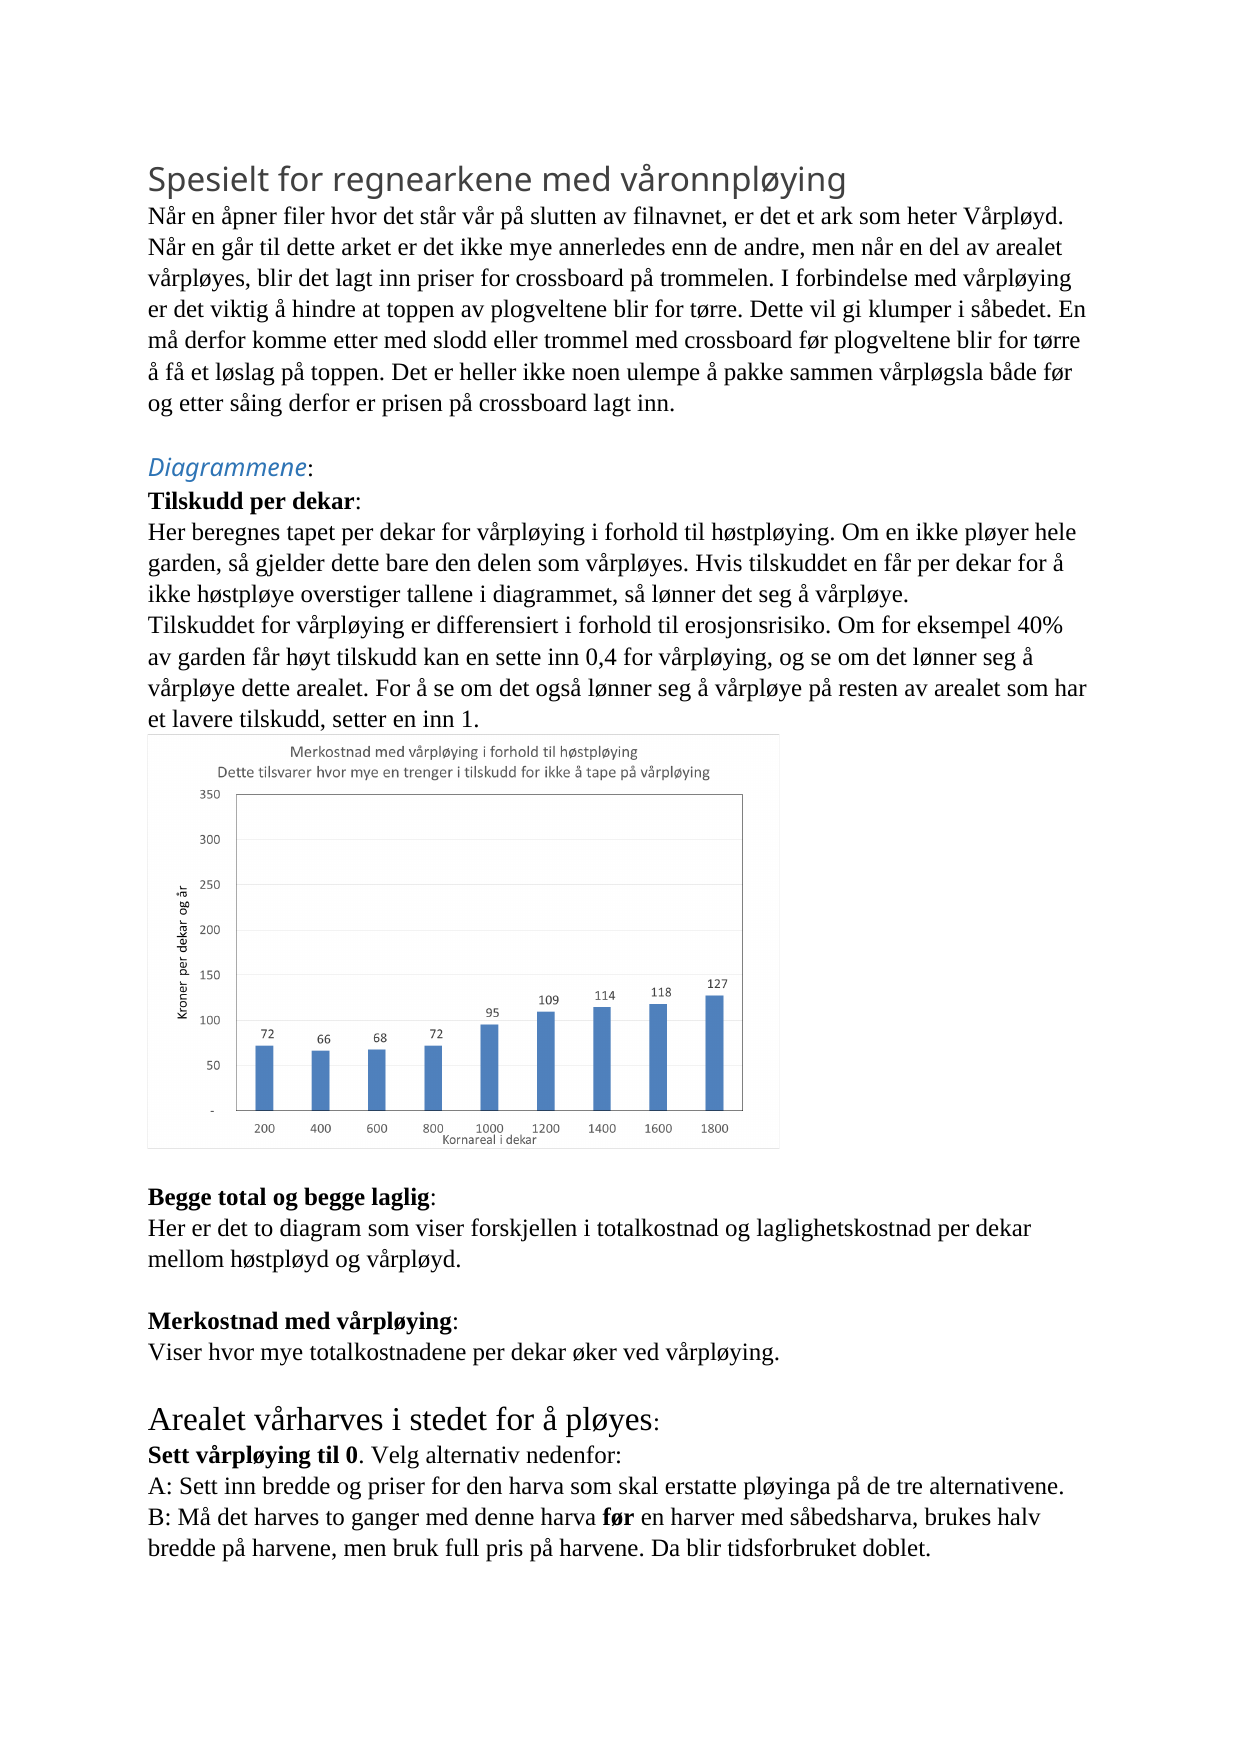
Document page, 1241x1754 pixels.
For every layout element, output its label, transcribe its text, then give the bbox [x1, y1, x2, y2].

text Tilskudd per dekar: [148, 486, 1093, 515]
text Diagrammene: [148, 450, 1093, 484]
text Når en åpner filer hvor det står vår på slutten av filnavnet, er det et ark som heter Vårpløyd. Når en går til dette arket er det ikke mye annerledes enn de andre, men når en del av arealet vårpløyes, blir det lagt inn priser for crossboard på trommelen. I forbindelse med vårpløying er det viktig å hindre at toppen av plogveltene blir for tørre. Dette vil gi klumper i såbedet. En må derfor komme etter med slodd eller trommel med crossboard før plogveltene blir for tørre å få et løslag på toppen. Det er heller ikke noen ulempe å pakke sammen vårpløgsla både før og etter såing derfor er prisen på crossboard lagt inn. [148, 201, 1093, 416]
text Merkostnad med vårpløying: [148, 1306, 1093, 1334]
text B: Må det harves to ganger med denne harva før en harver med såbedsharva, brukes halv bredde på harvene, men bruk full pris på harvene. Da blir tidsforbruket doblet. [148, 1502, 1093, 1562]
text Her er det to diagram som viser forskjellen i totalkostnad og laglighetskostnad per dekar mellom høstpløyd og vårpløyd. [148, 1213, 1093, 1272]
text Begge total og begge laglig: [148, 1182, 1093, 1210]
text A: Sett inn bredde og priser for den harva som skal erstatte pløyinga på de tre alternativene. [148, 1471, 1093, 1500]
text Her beregnes tapet per dekar for vårpløying i forhold til høstpløying. Om en ikke pløyer hele garden, så gjelder dette bare den delen som vårpløyes. Hvis tilskuddet en får per dekar for å ikke høstpløye overstiger tallene i diagrammet, så lønner det seg å vårpløye. [148, 517, 1093, 608]
subtitle Spesielt for regnearkene med våronnpløying [148, 156, 1093, 201]
picture [147, 734, 780, 1149]
text Sett vårpløying til 0. Velg alternativ nedenfor: [148, 1440, 1093, 1469]
text Viser hvor mye totalkostnadene per dekar øker ved vårpløying. [148, 1337, 1093, 1366]
text Tilskuddet for vårpløying er differensiert i forhold til erosjonsrisiko. Om for eksempel 40% av garden får høyt tilskudd kan en sette inn 0,4 for vårpløying, og se om det lønner seg å vårpløye dette arealet. For å se om det også lønner seg å vårpløye på resten av arealet som har et lavere tilskudd, setter en inn 1. [148, 611, 1093, 732]
text Arealet vårharves i stedet for å pløyes: [148, 1399, 1093, 1437]
